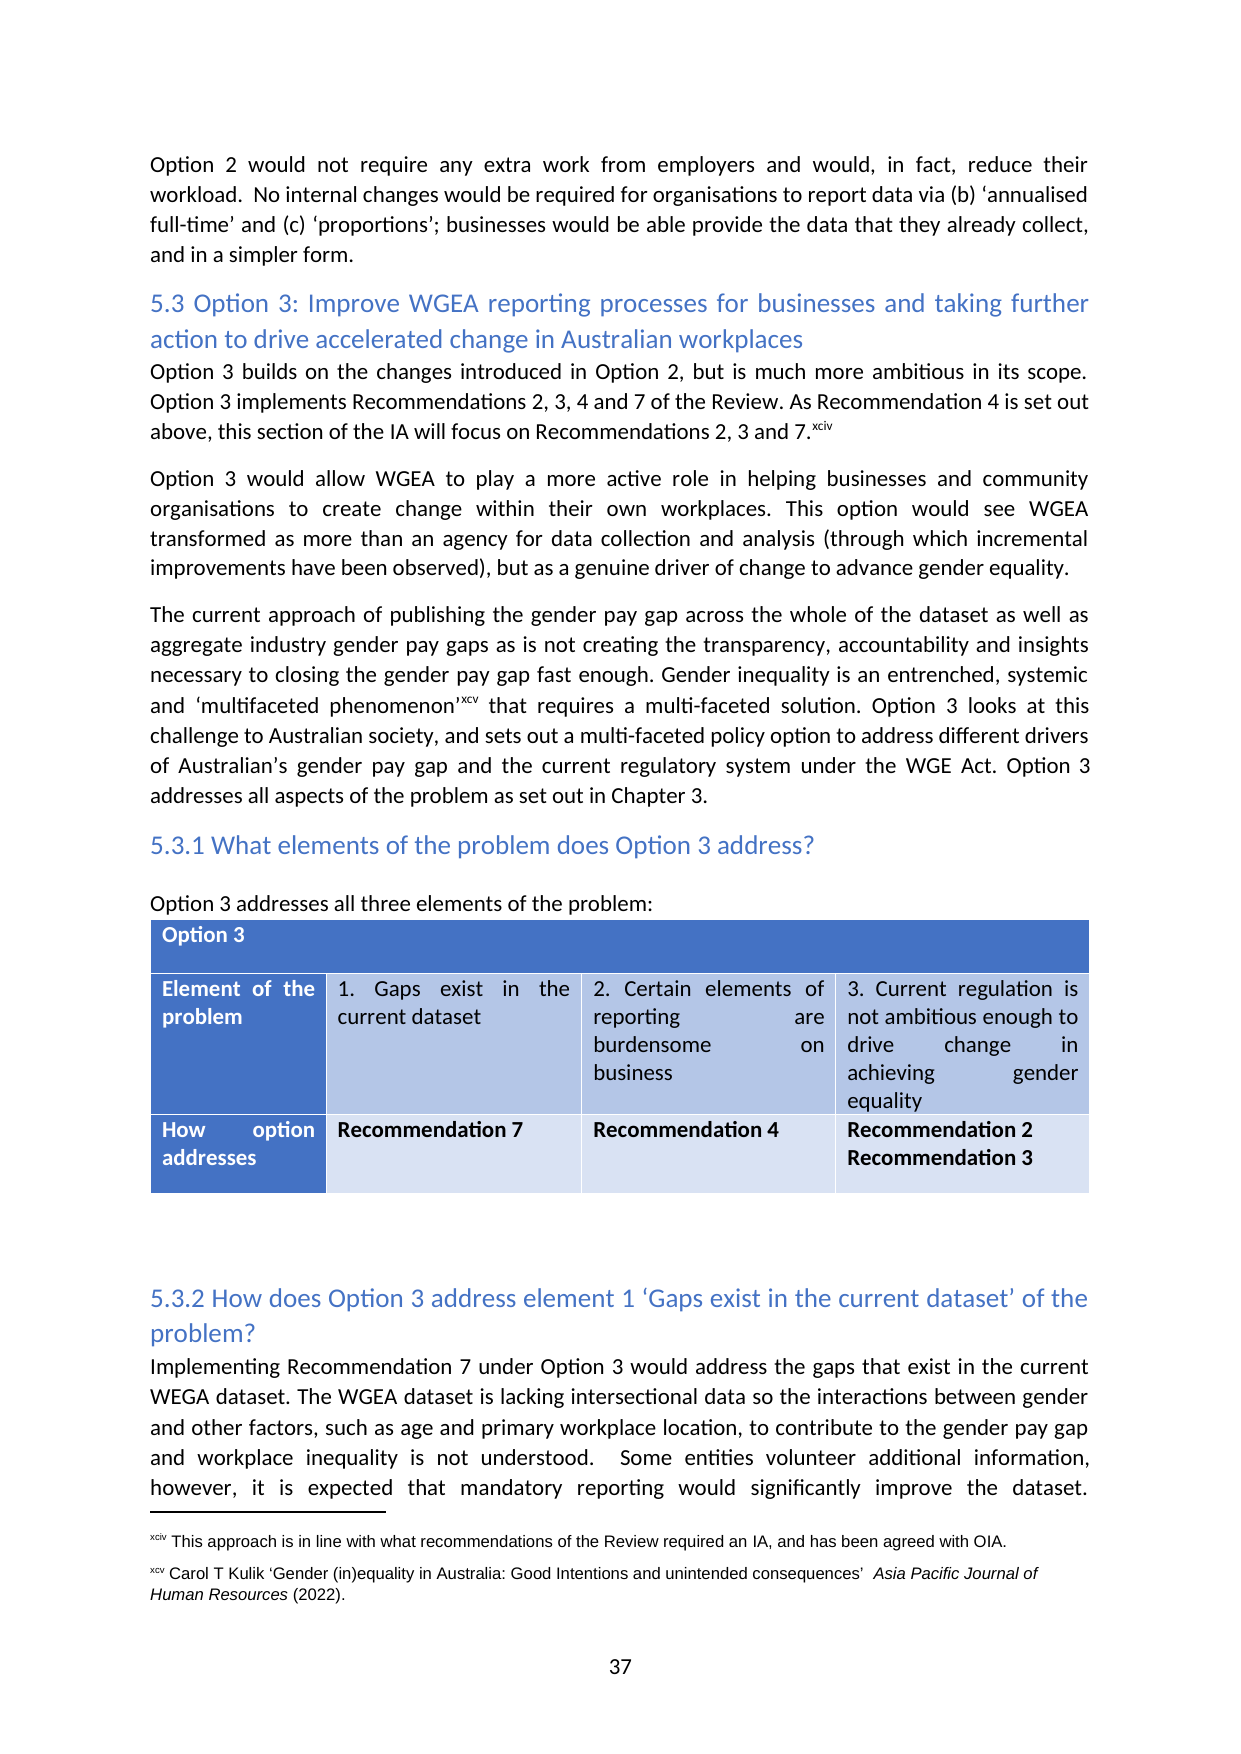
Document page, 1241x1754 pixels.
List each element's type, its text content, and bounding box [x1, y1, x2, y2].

table_cell Recommendation 2 Recommendation 3 [836, 1115, 1089, 1193]
text 5.3.2 How does Option 3 address element 1 ‘Gaps exist in the current dataset’ of the problem? [150, 1281, 1090, 1350]
table_cell Recommendation 4 [582, 1115, 835, 1193]
table_cell Element of the problem [151, 974, 326, 1114]
text 5.3 Option 3: Improve WGEA reporting processes for businesses and taking further action to drive accelerated change in Australian workplaces [150, 286, 1090, 355]
text 5.3.1 What elements of the problem does Option 3 address? [150, 828, 1090, 861]
text Option 3 addresses all three elements of the problem: [150, 889, 1090, 917]
table_cell Recommendation 7 [327, 1115, 581, 1193]
table_cell 1. Gaps exist in the current dataset [327, 974, 581, 1114]
table_cell How option addresses [151, 1115, 326, 1193]
text Option 3 would allow WGEA to play a more active role in helping businesses and community organisations to create change within their own workplaces. This option would see WGEA transformed as more than an agency for data collection and analysis (through which incremental improvements have been observed), but as a genuine driver of change to advance gender equality. [150, 464, 1090, 582]
text Option 2 would not require any extra work from employers and would, in fact, reduce their workload. No internal changes would be required for organisations to report data via (b) ‘annualised full-time’ and (c) ‘proportions’; businesses would be able provide the data that they already collect, and in a simpler form. [150, 150, 1090, 268]
text Option 3 builds on the changes introduced in Option 2, but is much more ambitious in its scope. Option 3 implements Recommendations 2, 3, 4 and 7 of the Review. As Recommendation 4 is set out above, this section of the IA will focus on Recommendations 2, 3 and 7. [150, 357, 1090, 445]
table_cell 3. Current regulation is not ambitious enough to drive change in achieving gender equality [836, 974, 1089, 1114]
text The current approach of publishing the gender pay gap across the whole of the dataset as well as aggregate industry gender pay gaps as is not creating the transparency, accountability and insights necessary to closing the gender pay gap fast enough. Gender inequality is an entrenched, systemic and ‘multifaceted phenomenon’ that requires a multi-faceted solution. Option 3 looks at this challenge to Australian society, and sets out a multi-faceted policy option to address different drivers of Australian’s gender pay gap and the current regulatory system under the WGE Act. Option 3 addresses all aspects of the problem as set out in Chapter 3. [150, 600, 1090, 809]
table_header Option 3 [151, 920, 1089, 973]
table_cell 2. Certain elements of reporting are burdensome on business [582, 974, 835, 1114]
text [150, 1352, 1090, 1501]
